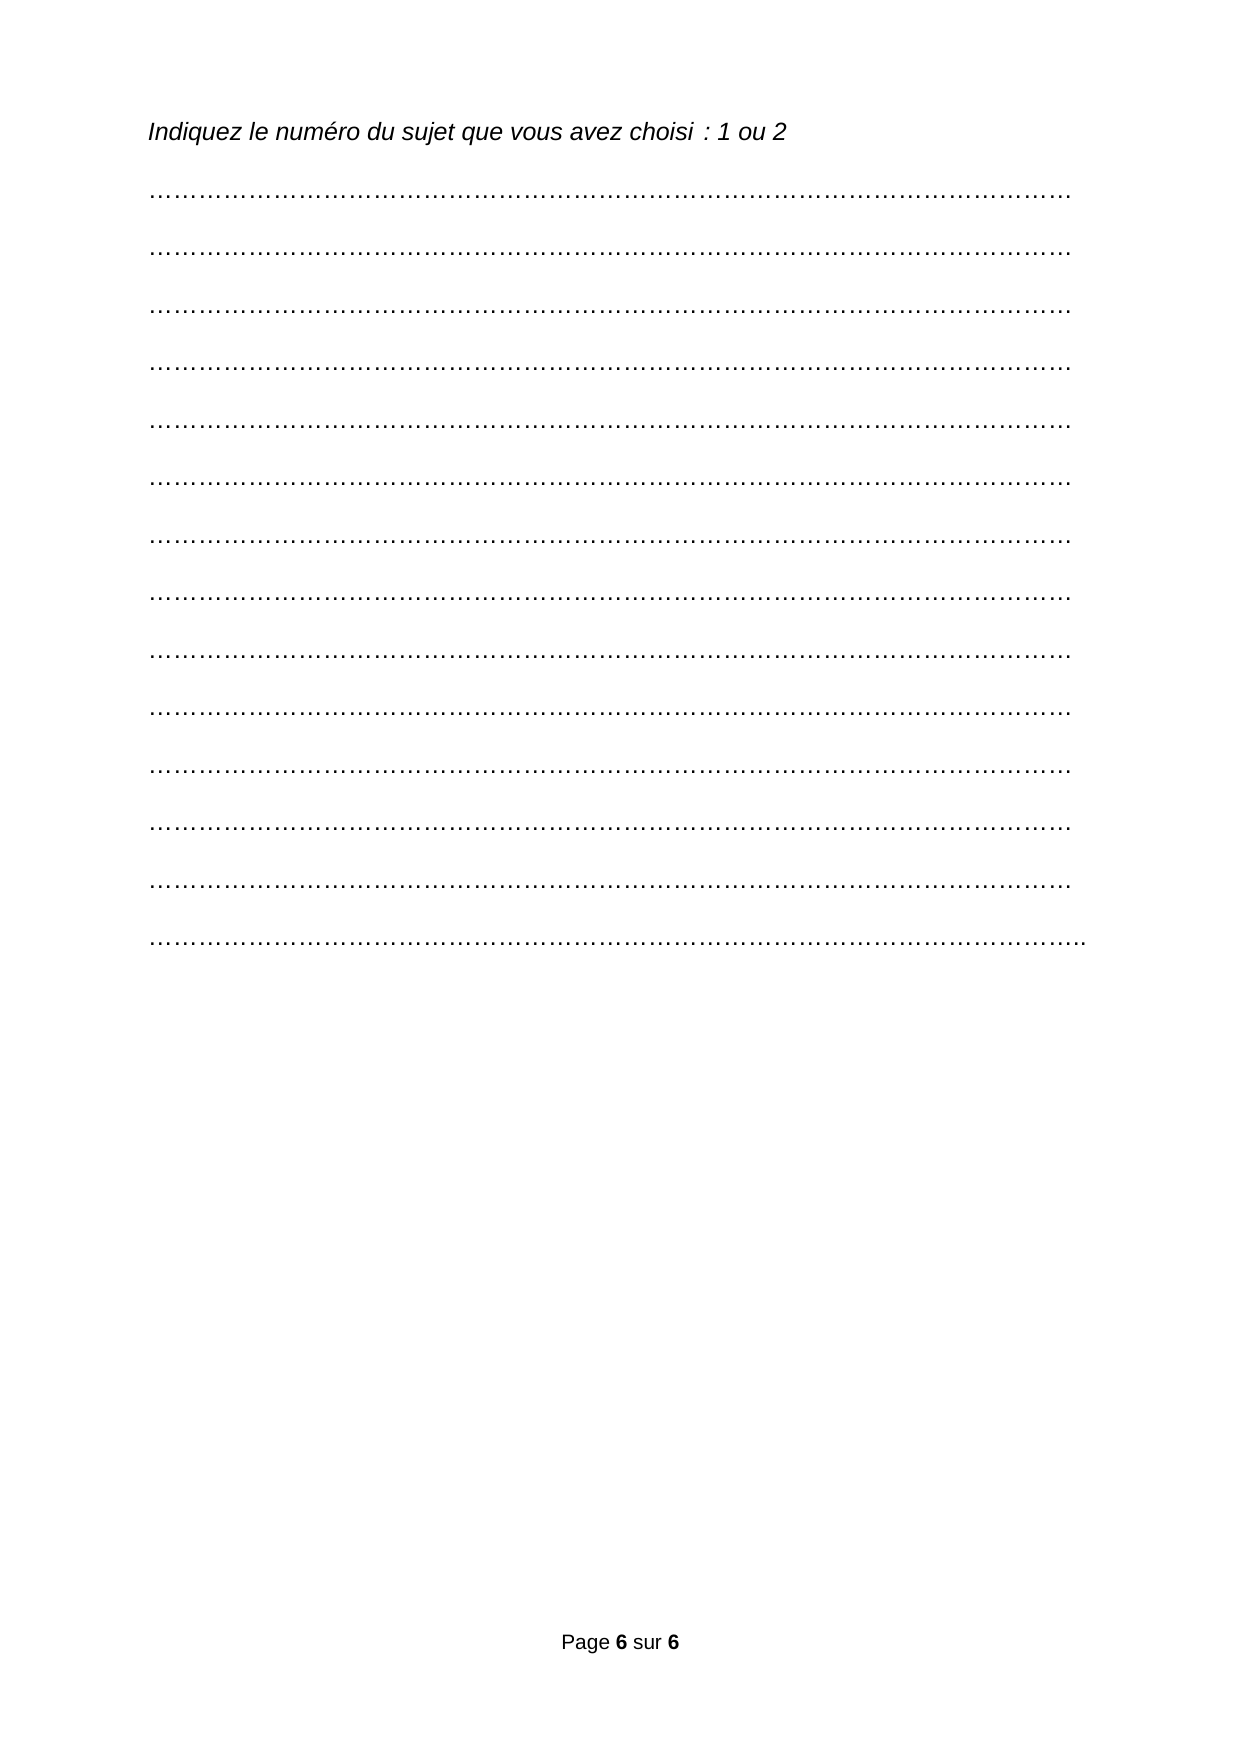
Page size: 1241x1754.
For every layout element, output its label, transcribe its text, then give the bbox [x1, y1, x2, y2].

text Indiquez le numéro du sujet que vous avez choisi : 1 ou 2 [148, 117, 1092, 146]
text …………………………………………………………………………………………………………………………………………………………………………………………………………………………………………………………………………………………………………………………………………………………………………………………………………………………………………………………………………………………………………………………………………………………………………………………………………………………………………………………………………………………………………………………………………………………………………………………………………………………………………………………………………………………………………………………………………………………………………………………………………………………………………………………………………………………………………………………………………………………………………………………………………………………………………………………………………………………………………………………………………………………………………………………………………………………………….. [148, 175, 1092, 951]
